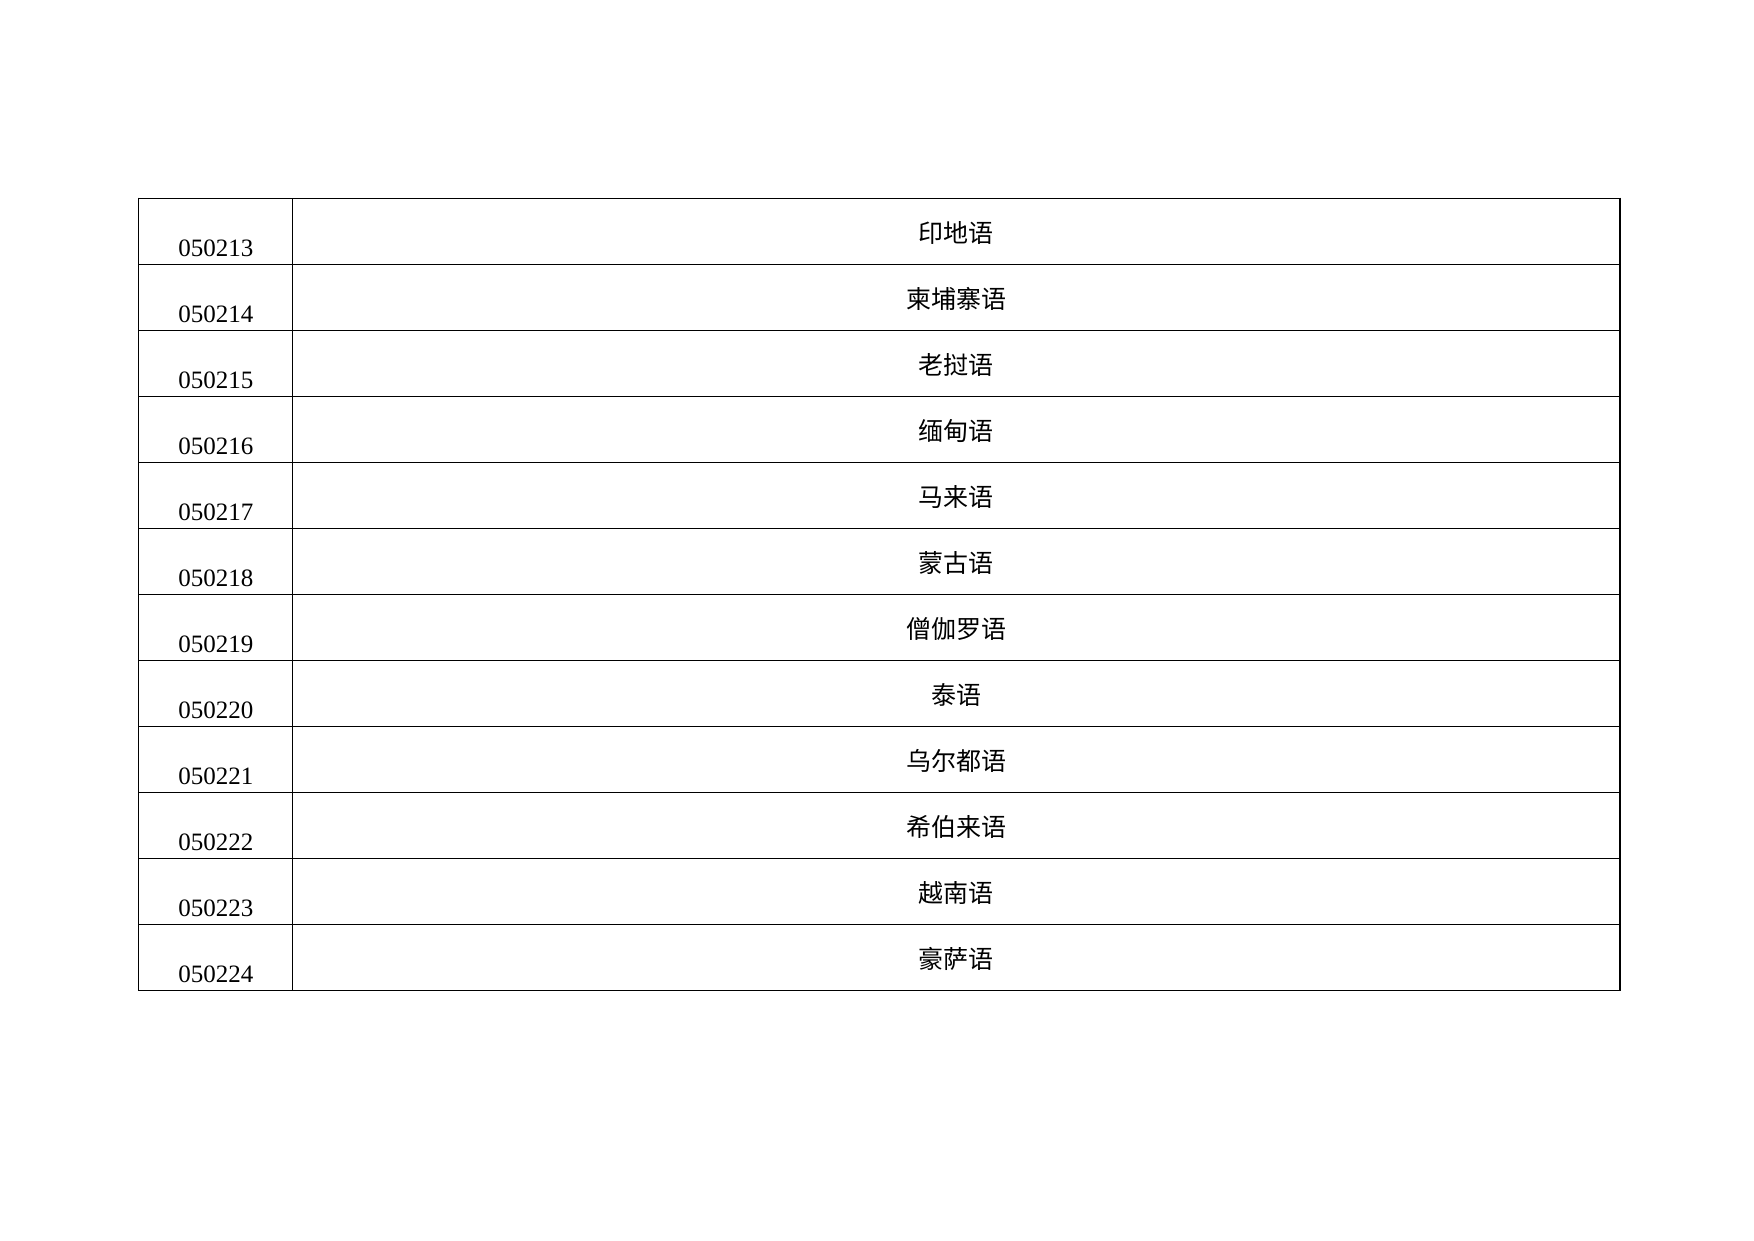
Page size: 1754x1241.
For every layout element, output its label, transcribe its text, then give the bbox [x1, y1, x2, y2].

table_cell 050216 [139, 397, 292, 462]
table_cell 050217 [139, 463, 292, 528]
table_cell 缅甸语 [293, 397, 1619, 462]
table_cell 豪萨语 [293, 925, 1619, 990]
table_cell 柬埔寨语 [293, 265, 1619, 330]
table_cell 马来语 [293, 463, 1619, 528]
table_cell 蒙古语 [293, 529, 1619, 594]
table_cell 050215 [139, 331, 292, 396]
table_cell 僧伽罗语 [293, 595, 1619, 660]
table_cell 泰语 [293, 661, 1619, 726]
table_cell 050223 [139, 859, 292, 924]
table_cell 050224 [139, 925, 292, 990]
table_cell 乌尔都语 [293, 727, 1619, 792]
table_cell 050220 [139, 661, 292, 726]
table_cell 老挝语 [293, 331, 1619, 396]
table_cell 越南语 [293, 859, 1619, 924]
table_cell 希伯来语 [293, 793, 1619, 858]
table_cell 050222 [139, 793, 292, 858]
table_cell 050214 [139, 265, 292, 330]
table_cell 050219 [139, 595, 292, 660]
table_cell 050213 [139, 199, 292, 264]
table_cell 050221 [139, 727, 292, 792]
table_cell 050218 [139, 529, 292, 594]
table_cell 印地语 [293, 199, 1619, 264]
